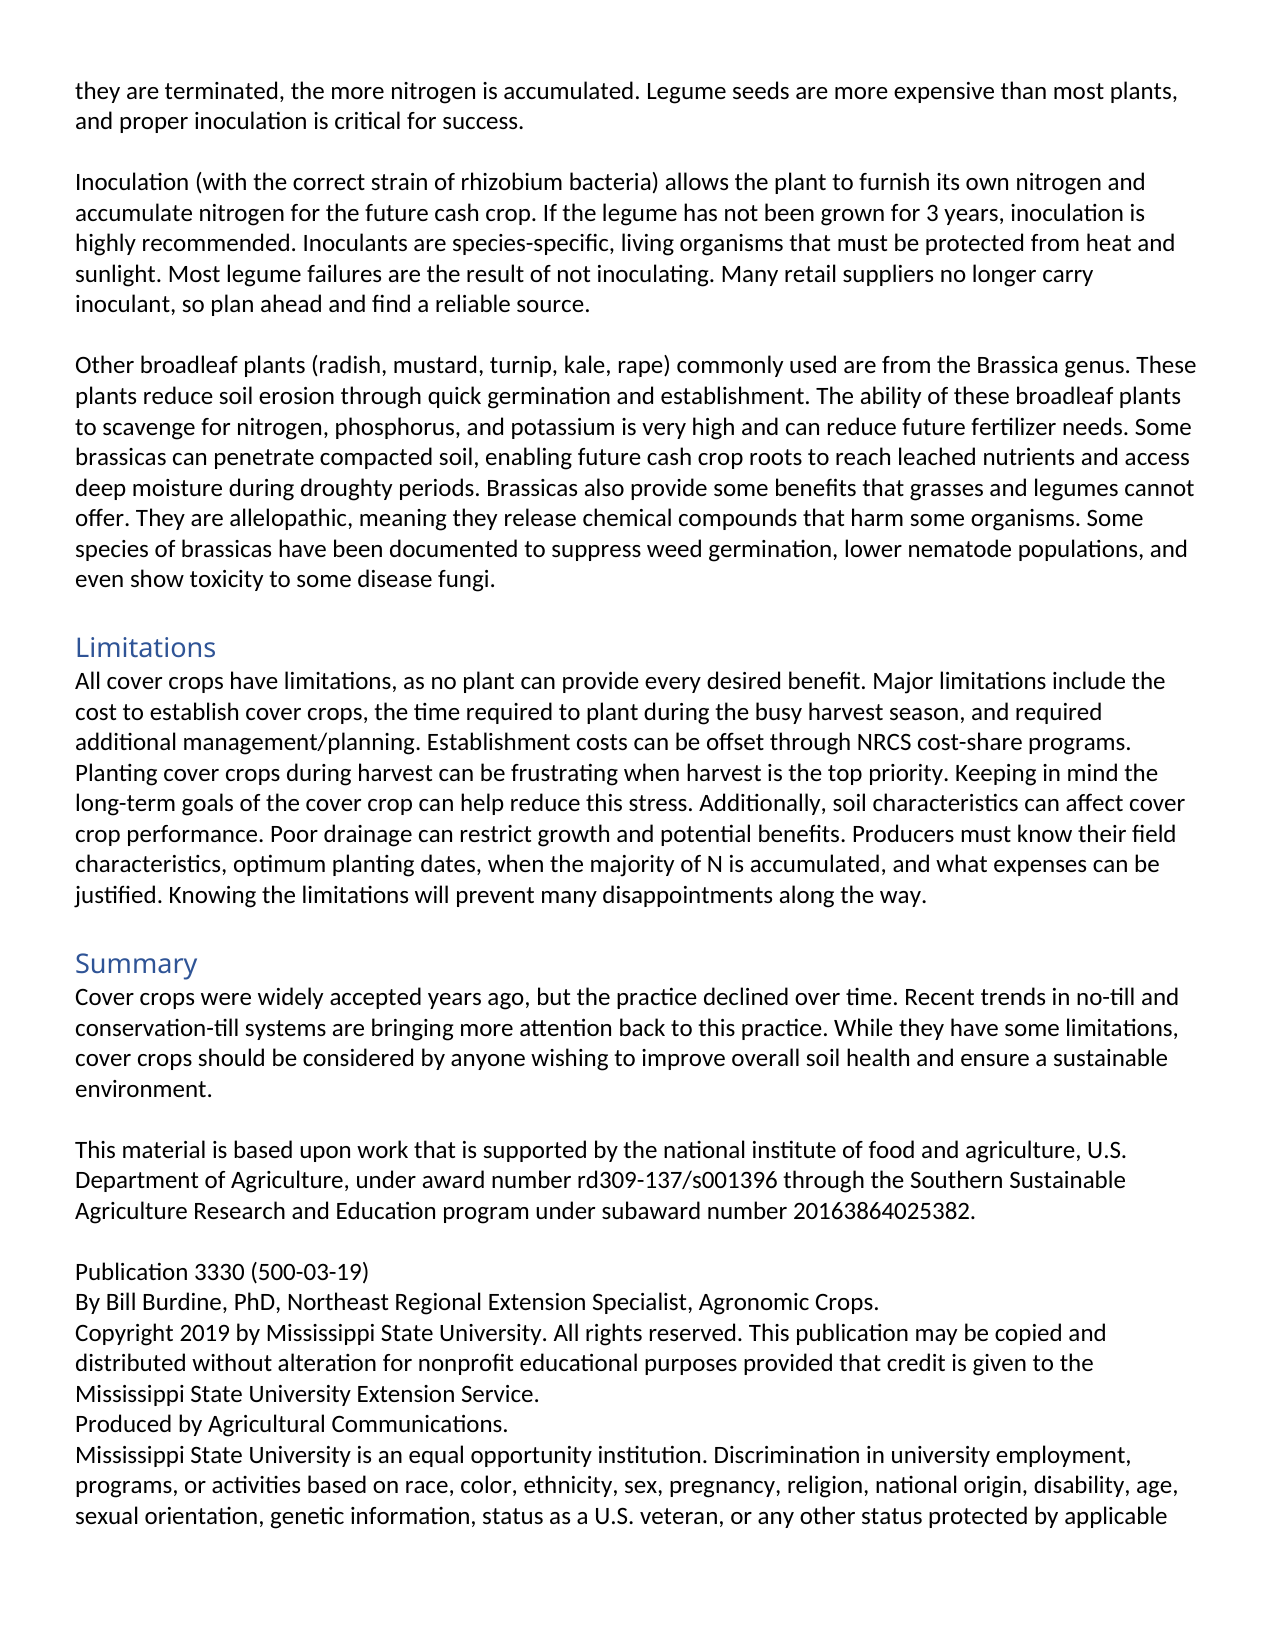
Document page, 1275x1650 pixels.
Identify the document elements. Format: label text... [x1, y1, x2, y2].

subtitle Summary [75, 944, 1200, 981]
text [75, 75, 1200, 136]
text All cover crops have limitations, as no plant can provide every desired benefit. Major limitations include the cost to establish cover crops, the time required to plant during the busy harvest season, and required additional management/planning. Establishment costs can be offset through NRCS cost-share programs. Planting cover crops during harvest can be frustrating when harvest is the top priority. Keeping in mind the long-term goals of the cover crop can help reduce this stress. Additionally, soil characteristics can affect cover crop performance. Poor drainage can restrict growth and potential benefits. Producers must know their field characteristics, optimum planting dates, when the majority of N is accumulated, and what expenses can be justified. Knowing the limitations will prevent many disappointments along the way. [75, 665, 1200, 909]
subtitle Limitations [75, 628, 1200, 665]
text Publication 3330 (500-03-19) [75, 1256, 1200, 1286]
text Other broadleaf plants (radish, mustard, turnip, kale, rape) commonly used are from the Brassica genus. These plants reduce soil erosion through quick germination and establishment. The ability of these broadleaf plants to scavenge for nitrogen, phosphorus, and potassium is very high and can reduce future fertilizer needs. Some brassicas can penetrate compacted soil, enabling future cash crop roots to reach leached nutrients and access deep moisture during droughty periods. Brassicas also provide some benefits that grasses and legumes cannot offer. They are allelopathic, meaning they release chemical compounds that harm some organisms. Some species of brassicas have been documented to suppress weed germination, lower nematode populations, and even show toxicity to some disease fungi. [75, 350, 1200, 594]
text Copyright 2019 by Mississippi State University. All rights reserved. This publication may be copied and distributed without alteration for nonprofit educational purposes provided that credit is given to the Mississippi State University Extension Service. [75, 1317, 1200, 1408]
text By Bill Burdine, PhD, Northeast Regional Extension Specialist, Agronomic Crops. [75, 1286, 1200, 1317]
text Cover crops were widely accepted years ago, but the practice declined over time. Recent trends in no-till and conservation-till systems are bringing more attention back to this practice. While they have some limitations, cover crops should be considered by anyone wishing to improve overall soil health and ensure a sustainable environment. [75, 981, 1200, 1103]
text Produced by Agricultural Communications. [75, 1408, 1200, 1439]
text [75, 1439, 1200, 1531]
text Inoculation (with the correct strain of rhizobium bacteria) allows the plant to furnish its own nitrogen and accumulate nitrogen for the future cash crop. If the legume has not been grown for 3 years, inoculation is highly recommended. Inoculants are species-specific, living organisms that must be protected from heat and sunlight. Most legume failures are the result of not inoculating. Many retail suppliers no longer carry inoculant, so plan ahead and find a reliable source. [75, 167, 1200, 319]
text This material is based upon work that is supported by the national institute of food and agriculture, U.S. Department of Agriculture, under award number rd309-137/s001396 through the Southern Sustainable Agriculture Research and Education program under subaward number 20163864025382. [75, 1134, 1200, 1225]
